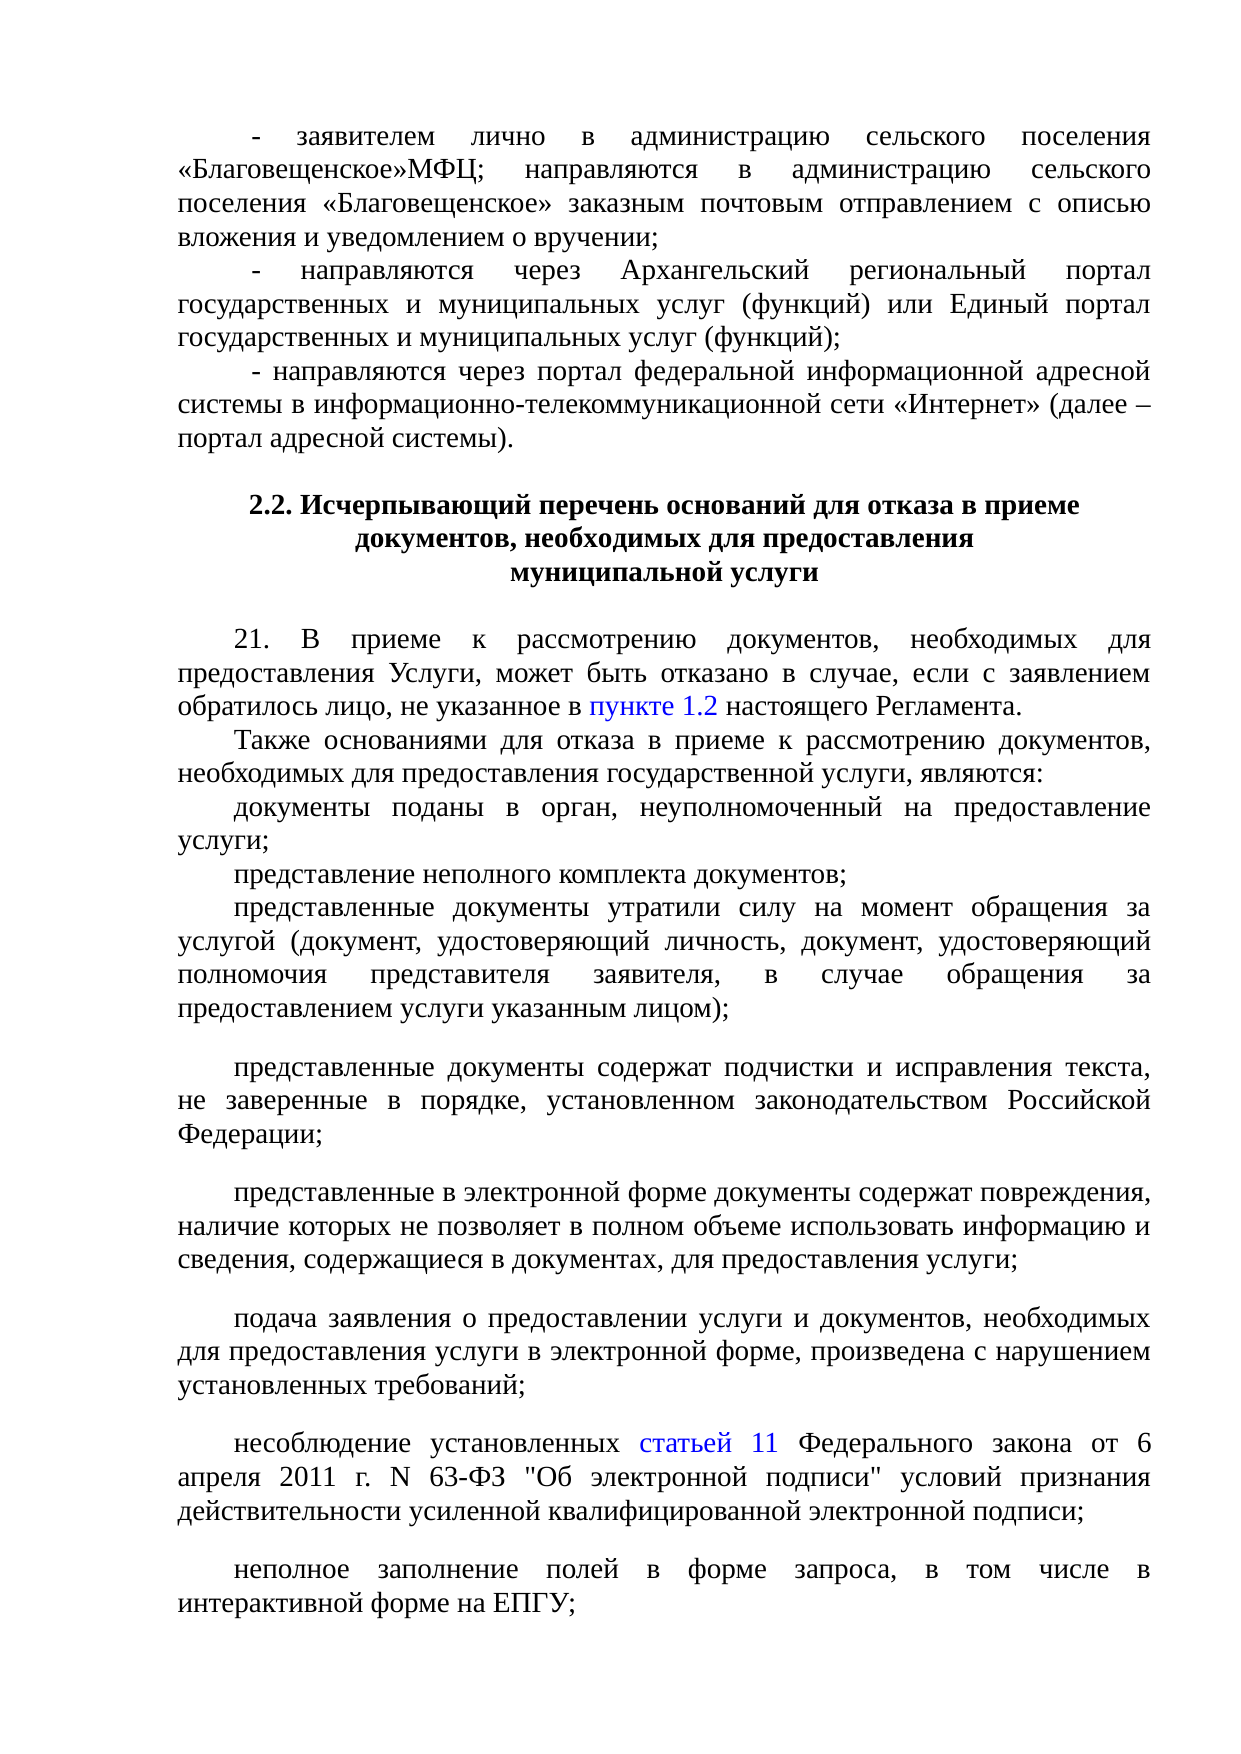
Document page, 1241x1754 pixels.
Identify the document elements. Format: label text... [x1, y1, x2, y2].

text 21. В приеме к рассмотрению документов, необходимых для предоставления Услуги, может быть отказано в случае, если с заявлением обратилось лицо, не указанное в пункте 1.2 настоящего Регламента. [177, 621, 1152, 722]
text - заявителем лично в администрацию сельского поселения «Благовещенское»МФЦ; направляются в администрацию сельского поселения «Благовещенское» заказным почтовым отправлением с описью вложения и уведомлением о вручении; [177, 118, 1152, 252]
title 2.2. Исчерпывающий перечень оснований для отказа в приеме [177, 487, 1152, 521]
text представленные документы содержат подчистки и исправления текста, не заверенные в порядке, установленном законодательством Российской Федерации; [177, 1049, 1152, 1149]
text представленные в электронной форме документы содержат повреждения, наличие которых не позволяет в полном объеме использовать информацию и сведения, содержащиеся в документах, для предоставления услуги; [177, 1174, 1152, 1275]
title муниципальной услуги [177, 554, 1152, 588]
text представленные документы утратили силу на момент обращения за услугой (документ, удостоверяющий личность, документ, удостоверяющий полномочия представителя заявителя, в случае обращения за предоставлением услуги указанным лицом); [177, 889, 1152, 1024]
title документов, необходимых для предоставления [177, 521, 1152, 554]
text - направляются через Архангельский региональный портал государственных и муниципальных услуг (функций) или Единый портал государственных и муниципальных услуг (функций); [177, 252, 1152, 353]
text неполное заполнение полей в форме запроса, в том числе в интерактивной форме на ЕПГУ; [177, 1551, 1152, 1618]
text подача заявления о предоставлении услуги и документов, необходимых для предоставления услуги в электронной форме, произведена с нарушением установленных требований; [177, 1300, 1152, 1401]
text Также основаниями для отказа в приеме к рассмотрению документов, необходимых для предоставления государственной услуги, являются: [177, 722, 1152, 789]
text документы поданы в орган, неуполномоченный на предоставление услуги; [177, 789, 1152, 856]
text несоблюдение установленных статьей 11 Федерального закона от 6 апреля 2011 г. N 63-ФЗ "Об электронной подписи" условий признания действительности усиленной квалифицированной электронной подписи; [177, 1426, 1152, 1526]
text - направляются через портал федеральной информационной адресной системы в информационно-телекоммуникационной сети «Интернет» (далее – портал адресной системы). [177, 353, 1152, 453]
text представление неполного комплекта документов; [177, 856, 1152, 889]
